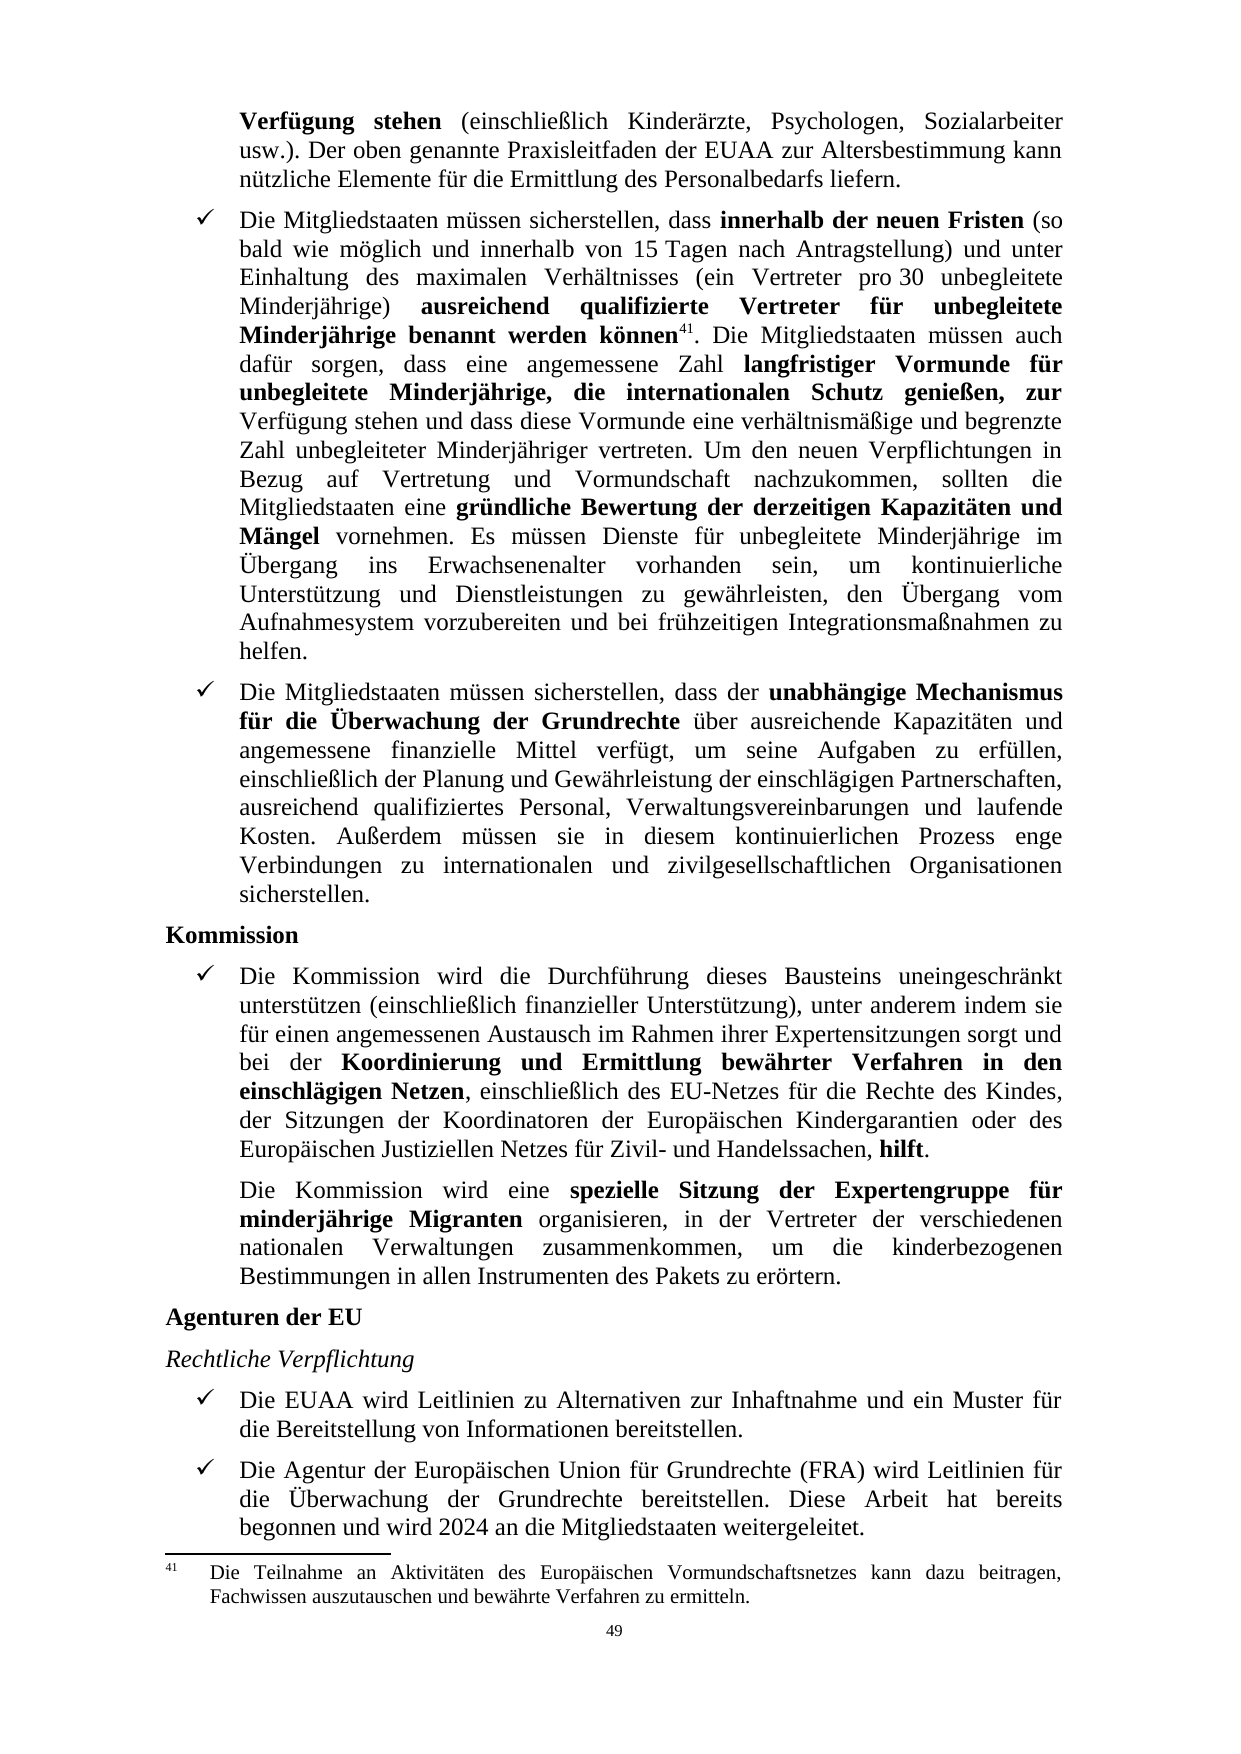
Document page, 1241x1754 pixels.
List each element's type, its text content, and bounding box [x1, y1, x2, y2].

list Die Mitgliedstaaten müssen sicherstellen, dass der unabhängige Mechanismus für die Überwachung der Grundrechte über ausreichende Kapazitäten und angemessene finanzielle Mittel verfügt, um seine Aufgaben zu erfüllen, einschließlich der Planung und Gewährleistung der einschlägigen Partnerschaften, ausreichend qualifiziertes Personal, Verwaltungsvereinbarungen und laufende Kosten. Außerdem müssen sie in diesem kontinuierlichen Prozess enge Verbindungen zu internationalen und zivilgesellschaftlichen Organisationen sicherstellen. [195, 677, 1063, 907]
list Die Kommission wird die Durchführung dieses Bausteins uneingeschränkt unterstützen (einschließlich finanzieller Unterstützung), unter anderem indem sie für einen angemessenen Austausch im Rahmen ihrer Expertensitzungen sorgt und bei der Koordinierung und Ermittlung bewährter Verfahren in den einschlägigen Netzen, einschließlich des EU-Netzes für die Rechte des Kindes, der Sitzungen der Koordinatoren der Europäischen Kindergarantien oder des Europäischen Justiziellen Netzes für Zivil- und Handelssachen, hilft. [195, 961, 1063, 1162]
text Agenturen der EU [165, 1302, 1063, 1331]
list Die EUAA wird Leitlinien zu Alternativen zur Inhaftnahme und ein Muster für die Bereitstellung von Informationen bereitstellen. [195, 1385, 1063, 1442]
list Die Mitgliedstaaten müssen sicherstellen, dass innerhalb der neuen Fristen (so bald wie möglich und innerhalb von 15 Tagen nach Antragstellung) und unter Einhaltung des maximalen Verhältnisses (ein Vertreter pro 30 unbegleitete Minderjährige) ausreichend qualifizierte Vertreter für unbegleitete Minderjährige benannt werden können. Die Mitgliedstaaten müssen auch dafür sorgen, dass eine angemessene Zahl langfristiger Vormunde für unbegleitete Minderjährige, die internationalen Schutz genießen, zur Verfügung stehen und dass diese Vormunde eine verhältnismäßige und begrenzte Zahl unbegleiteter Minderjähriger vertreten. Um den neuen Verpflichtungen in Bezug auf Vertretung und Vormundschaft nachzukommen, sollten die Mitgliedstaaten eine gründliche Bewertung der derzeitigen Kapazitäten und Mängel vornehmen. Es müssen Dienste für unbegleitete Minderjährige im Übergang ins Erwachsenenalter vorhanden sein, um kontinuierliche Unterstützung und Dienstleistungen zu gewährleisten, den Übergang vom Aufnahmesystem vorzubereiten und bei frühzeitigen Integrationsmaßnahmen zu helfen. [195, 205, 1063, 665]
text Rechtliche Verpflichtung [165, 1344, 1063, 1372]
list Die Agentur der Europäischen Union für Grundrechte (FRA) wird Leitlinien für die Überwachung der Grundrechte bereitstellen. Diese Arbeit hat bereits begonnen und wird 2024 an die Mitgliedstaaten weitergeleitet. [195, 1455, 1063, 1541]
text Kommission [165, 920, 1063, 949]
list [195, 106, 1063, 192]
list Die Kommission wird eine spezielle Sitzung der Expertengruppe für minderjährige Migranten organisieren, in der Vertreter der verschiedenen nationalen Verwaltungen zusammenkommen, um die kinderbezogenen Bestimmungen in allen Instrumenten des Pakets zu erörtern. [239, 1175, 1063, 1290]
